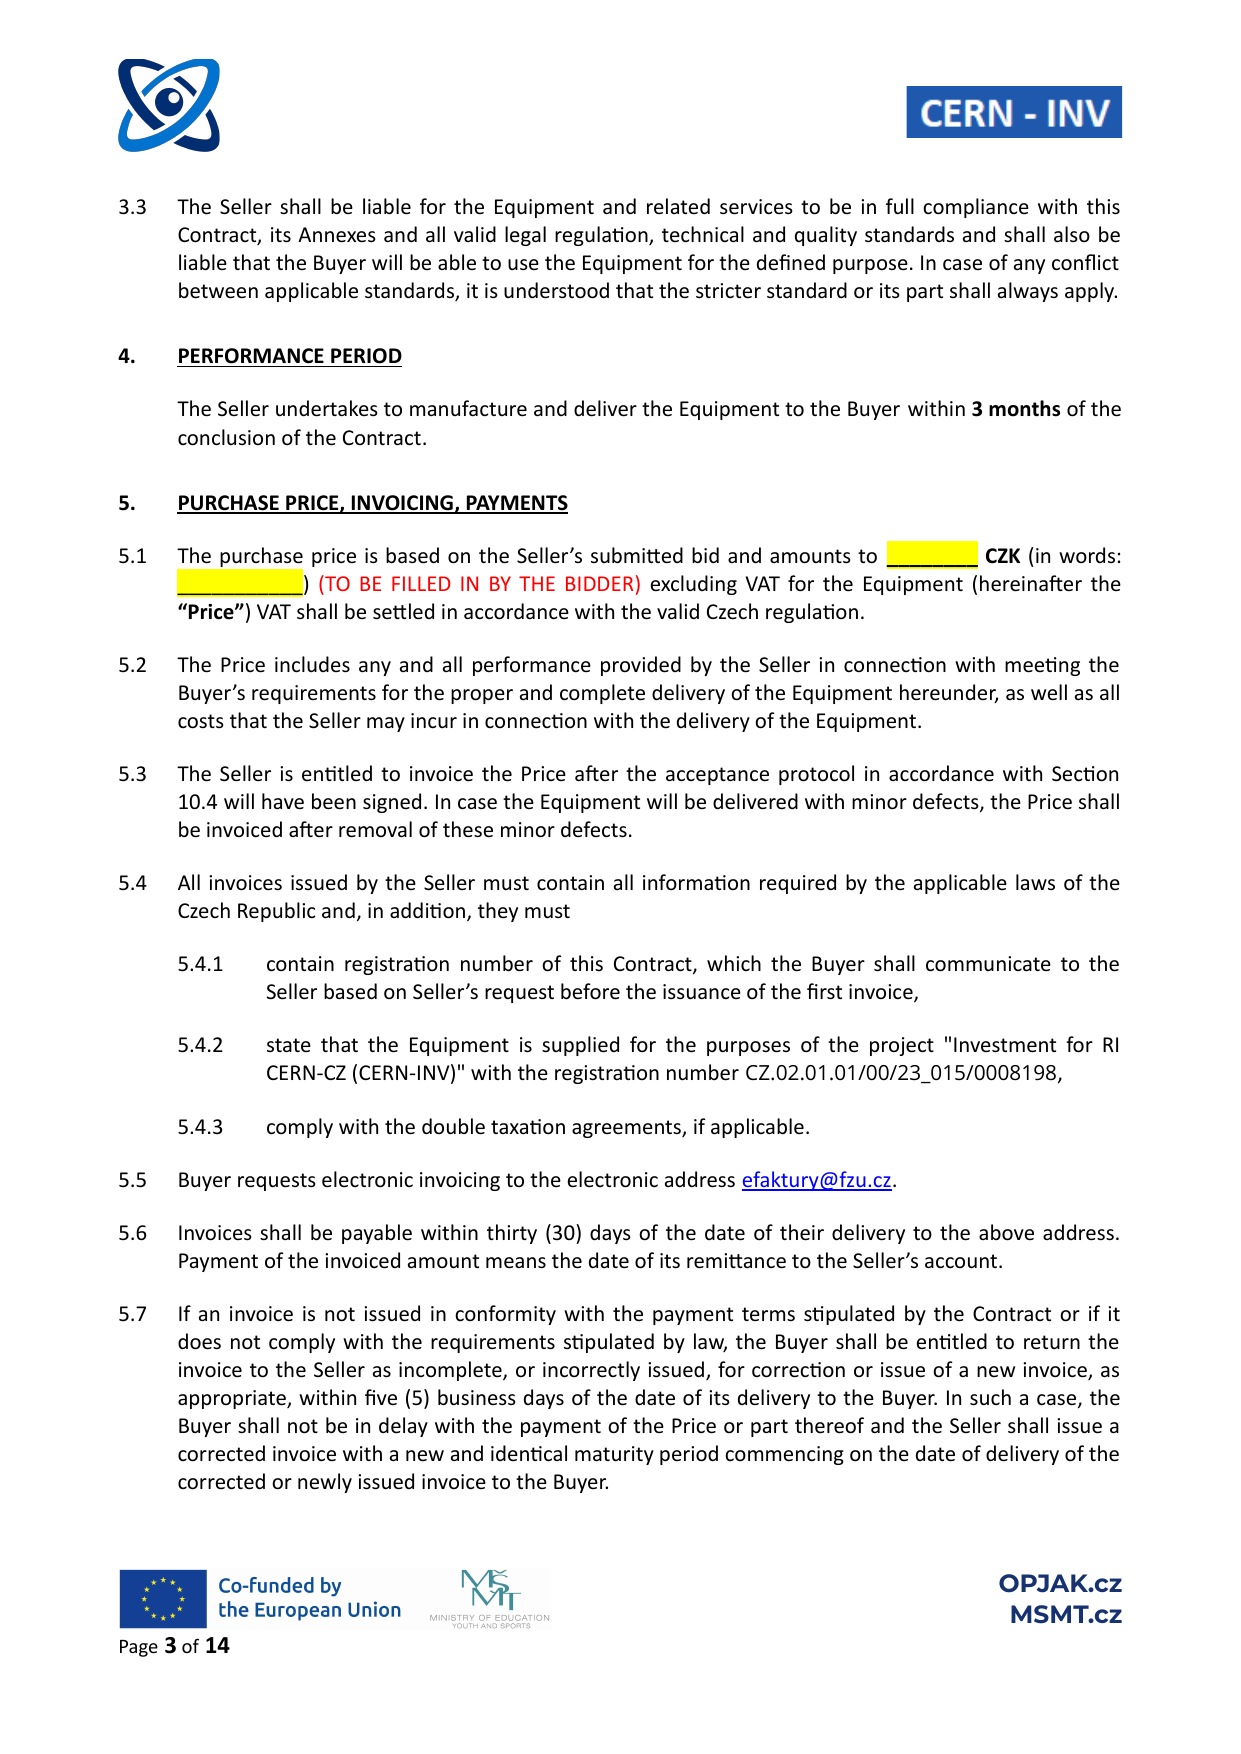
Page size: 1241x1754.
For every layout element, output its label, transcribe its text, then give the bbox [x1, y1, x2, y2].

list comply with the double taxation agreements, if applicable. [177, 1112, 1122, 1140]
list The purchase price is based on the Seller’s submitted bid and amounts to ________ CZK (in words: ___________) (TO BE FILLED IN BY THE BIDDER) excluding VAT for the Equipment (hereinafter the “Price”) VAT shall be settled in accordance with the valid Czech regulation. [118, 541, 1122, 625]
list contain registration number of this Contract, which the Buyer shall communicate to the Seller based on Seller’s request before the issuance of the first invoice, [177, 949, 1122, 1005]
picture [118, 59, 220, 152]
picture [906, 86, 1123, 138]
list Invoices shall be payable within thirty (30) days of the date of their delivery to the above address. Payment of the invoiced amount means the date of its remittance to the Seller’s account. [118, 1218, 1122, 1274]
list state that the Equipment is supplied for the purposes of the project "Investment for RI CERN-CZ (CERN-INV)" with the registration number CZ.02.01.01/00/23_015/0008198, [177, 1030, 1122, 1087]
list If an invoice is not issued in conformity with the payment terms stipulated by the Contract or if it does not comply with the requirements stipulated by law, the Buyer shall be entitled to return the invoice to the Seller as incomplete, or incorrectly issued, for correction or issue of a new invoice, as appropriate, within five (5) business days of the date of its delivery to the Buyer. In such a case, the Buyer shall not be in delay with the payment of the Price or part thereof and the Seller shall issue a corrected invoice with a new and identical maturity period commencing on the date of delivery of the corrected or newly issued invoice to the Buyer. [118, 1299, 1122, 1495]
list The Seller shall be liable for the Equipment and related services to be in full compliance with this Contract, its Annexes and all valid legal regulation, technical and quality standards and shall also be liable that the Buyer will be able to use the Equipment for the defined purpose. In case of any conflict between applicable standards, it is understood that the stricter standard or its part shall always apply. [118, 192, 1122, 304]
picture [118, 1568, 552, 1630]
list Buyer requests electronic invoicing to the electronic address efaktury@fzu.cz. [118, 1165, 1122, 1193]
list All invoices issued by the Seller must contain all information required by the applicable laws of the Czech Republic and, in addition, they must [118, 868, 1122, 924]
list The Seller is entitled to invoice the Price after the acceptance protocol in accordance with Section 10.4 will have been signed. In case the Equipment will be delivered with minor defects, the Price shall be invoiced after removal of these minor defects. [118, 759, 1122, 843]
list PURCHASE PRICE, INVOICING, PAYMENTS [118, 488, 1122, 516]
list PERFORMANCE PERIOD [118, 342, 1122, 369]
list The Price includes any and all performance provided by the Seller in connection with meeting the Buyer’s requirements for the proper and complete delivery of the Equipment hereunder, as well as all costs that the Seller may incur in connection with the delivery of the Equipment. [118, 650, 1122, 734]
text The Seller undertakes to manufacture and deliver the Equipment to the Buyer within 3 months of the conclusion of the Contract. [177, 394, 1122, 451]
